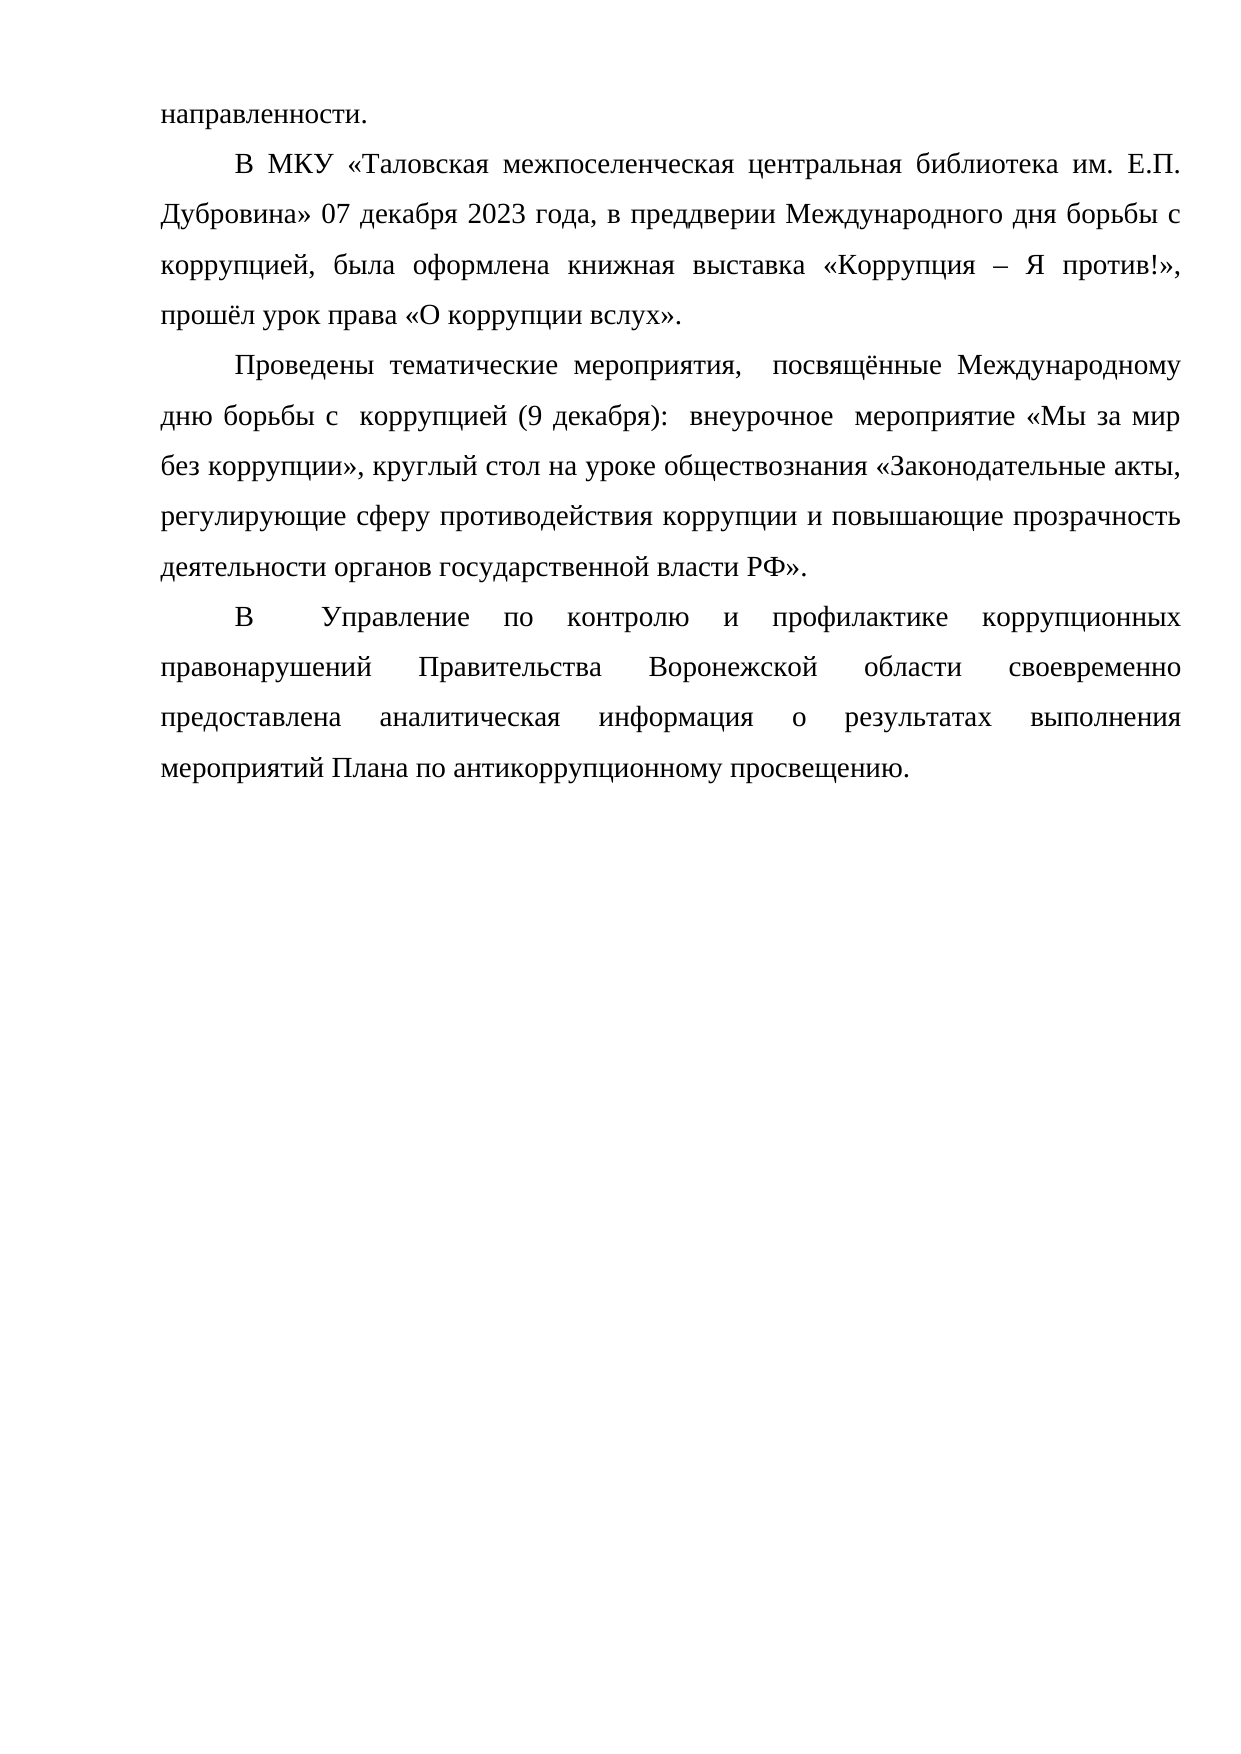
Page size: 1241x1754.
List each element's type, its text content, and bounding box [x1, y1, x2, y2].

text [160, 96, 1182, 129]
text В Управление по контролю и профилактике коррупционных правонарушений Правительства Воронежской области своевременно предоставлена аналитическая информация о результатах выполнения мероприятий Плана по антикоррупционному просвещению. [160, 599, 1182, 783]
text Проведены тематические мероприятия, посвящённые Международному дню борьбы с коррупцией (9 декабря): внеурочное мероприятие «Мы за мир без коррупции», круглый стол на уроке обществознания «Законодательные акты, регулирующие сферу противодействия коррупции и повышающие прозрачность деятельности органов государственной власти РФ». [160, 347, 1182, 582]
text В МКУ «Таловская межпоселенческая центральная библиотека им. Е.П. Дубровина» 07 декабря 2023 года, в преддверии Международного дня борьбы с коррупцией, была оформлена книжная выставка «Коррупция – Я против!», прошёл урок права «О коррупции вслух». [160, 146, 1182, 331]
